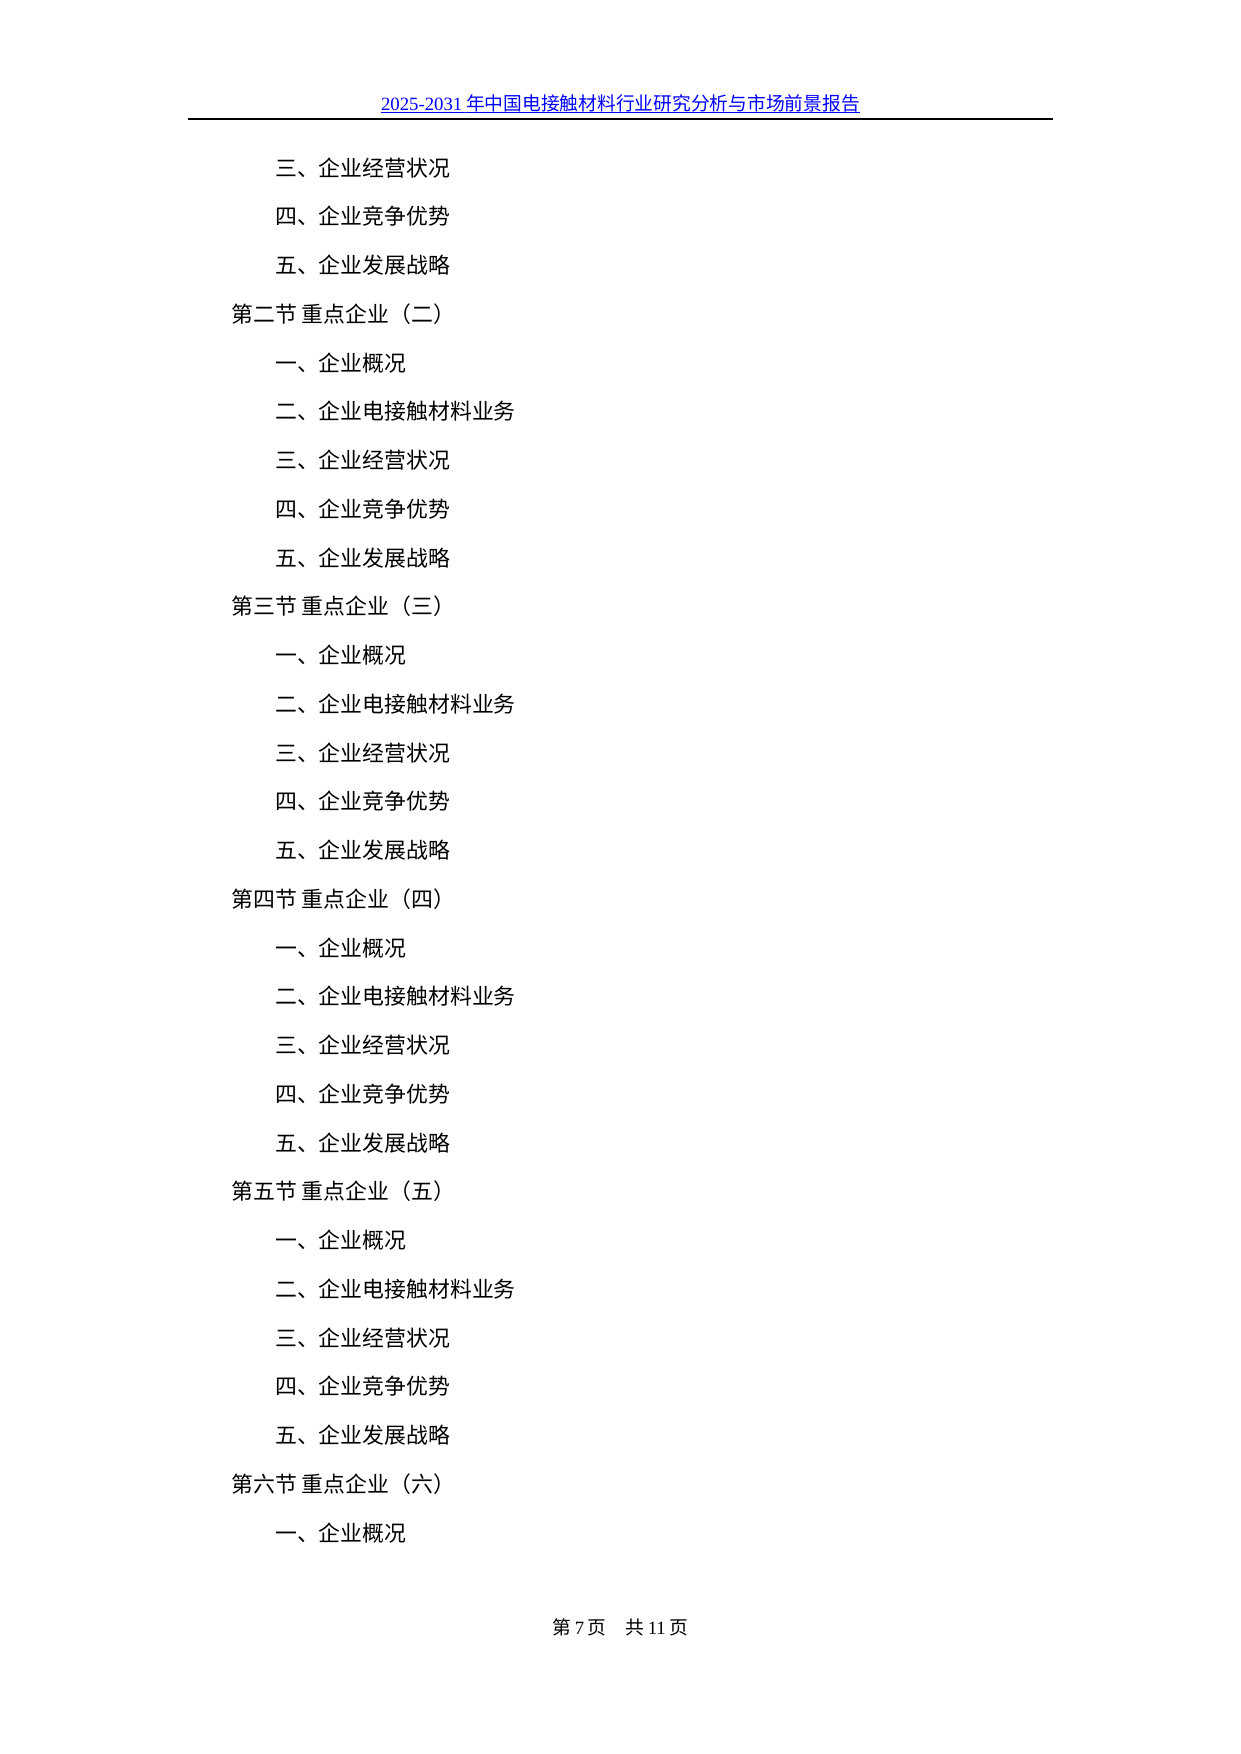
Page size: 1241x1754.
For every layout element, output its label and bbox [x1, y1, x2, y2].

text [187, 150, 1053, 1548]
